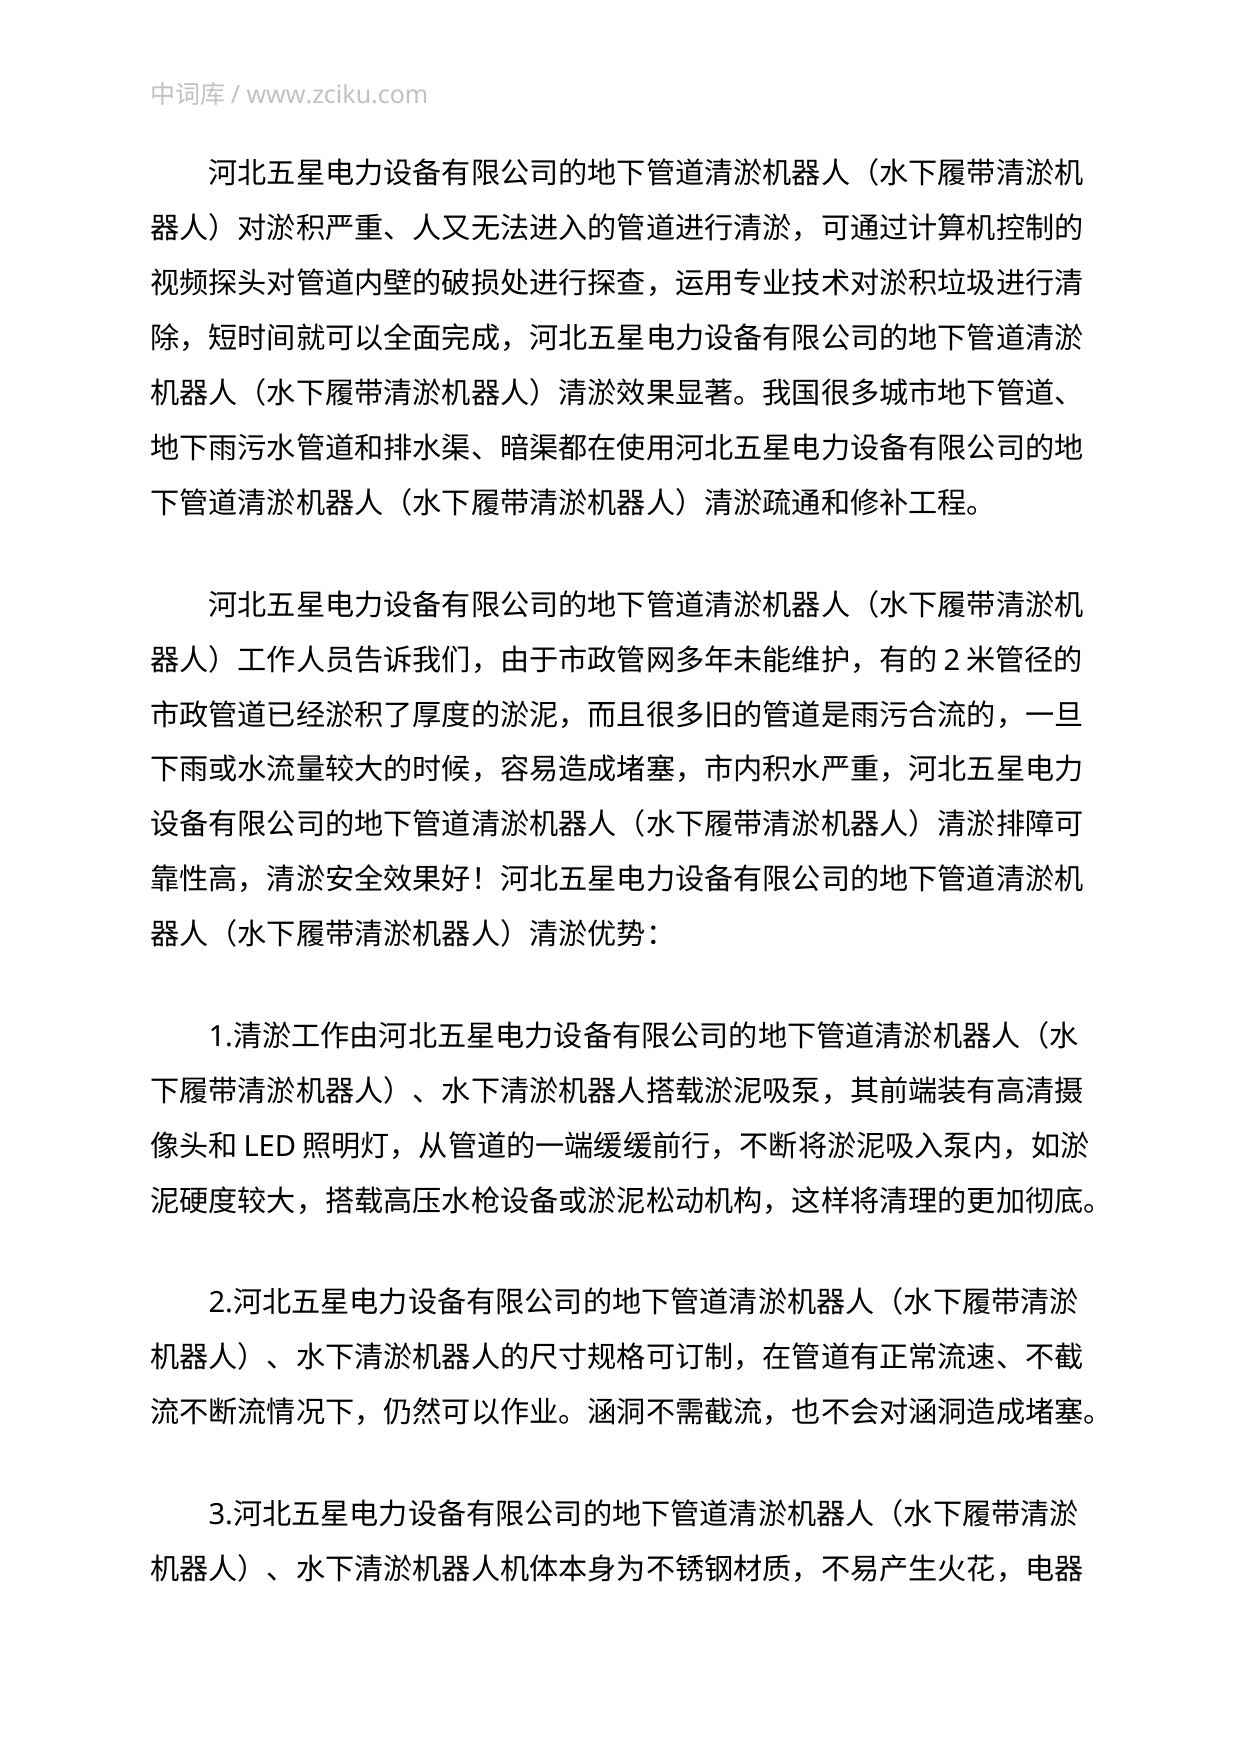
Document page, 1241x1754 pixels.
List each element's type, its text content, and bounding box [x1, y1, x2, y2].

text 1.清淤工作由河北五星电力设备有限公司的地下管道清淤机器人（水下履带清淤机器人）、水下清淤机器人搭载淤泥吸泵，其前端装有高清摄像头和LED照明灯，从管道的一端缓缓前行，不断将淤泥吸入泵内，如淤泥硬度较大，搭载高压水枪设备或淤泥松动机构，这样将清理的更加彻底。 [150, 1012, 1090, 1219]
text 河北五星电力设备有限公司的地下管道清淤机器人（水下履带清淤机器人）工作人员告诉我们，由于市政管网多年未能维护，有的2米管径的市政管道已经淤积了厚度的淤泥，而且很多旧的管道是雨污合流的，一旦下雨或水流量较大的时候，容易造成堵塞，市内积水严重，河北五星电力设备有限公司的地下管道清淤机器人（水下履带清淤机器人）清淤排障可靠性高，清淤安全效果好！河北五星电力设备有限公司的地下管道清淤机器人（水下履带清淤机器人）清淤优势： [150, 581, 1090, 953]
text 河北五星电力设备有限公司的地下管道清淤机器人（水下履带清淤机器人）对淤积严重、人又无法进入的管道进行清淤，可通过计算机控制的视频探头对管道内壁的破损处进行探查，运用专业技术对淤积垃圾进行清除，短时间就可以全面完成，河北五星电力设备有限公司的地下管道清淤机器人（水下履带清淤机器人）清淤效果显著。我国很多城市地下管道、地下雨污水管道和排水渠、暗渠都在使用河北五星电力设备有限公司的地下管道清淤机器人（水下履带清淤机器人）清淤疏通和修补工程。 [150, 150, 1090, 522]
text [150, 1491, 1090, 1588]
text 2.河北五星电力设备有限公司的地下管道清淤机器人（水下履带清淤机器人）、水下清淤机器人的尺寸规格可订制，在管道有正常流速、不截流不断流情况下，仍然可以作业。涵洞不需截流，也不会对涵洞造成堵塞。 [150, 1279, 1090, 1431]
